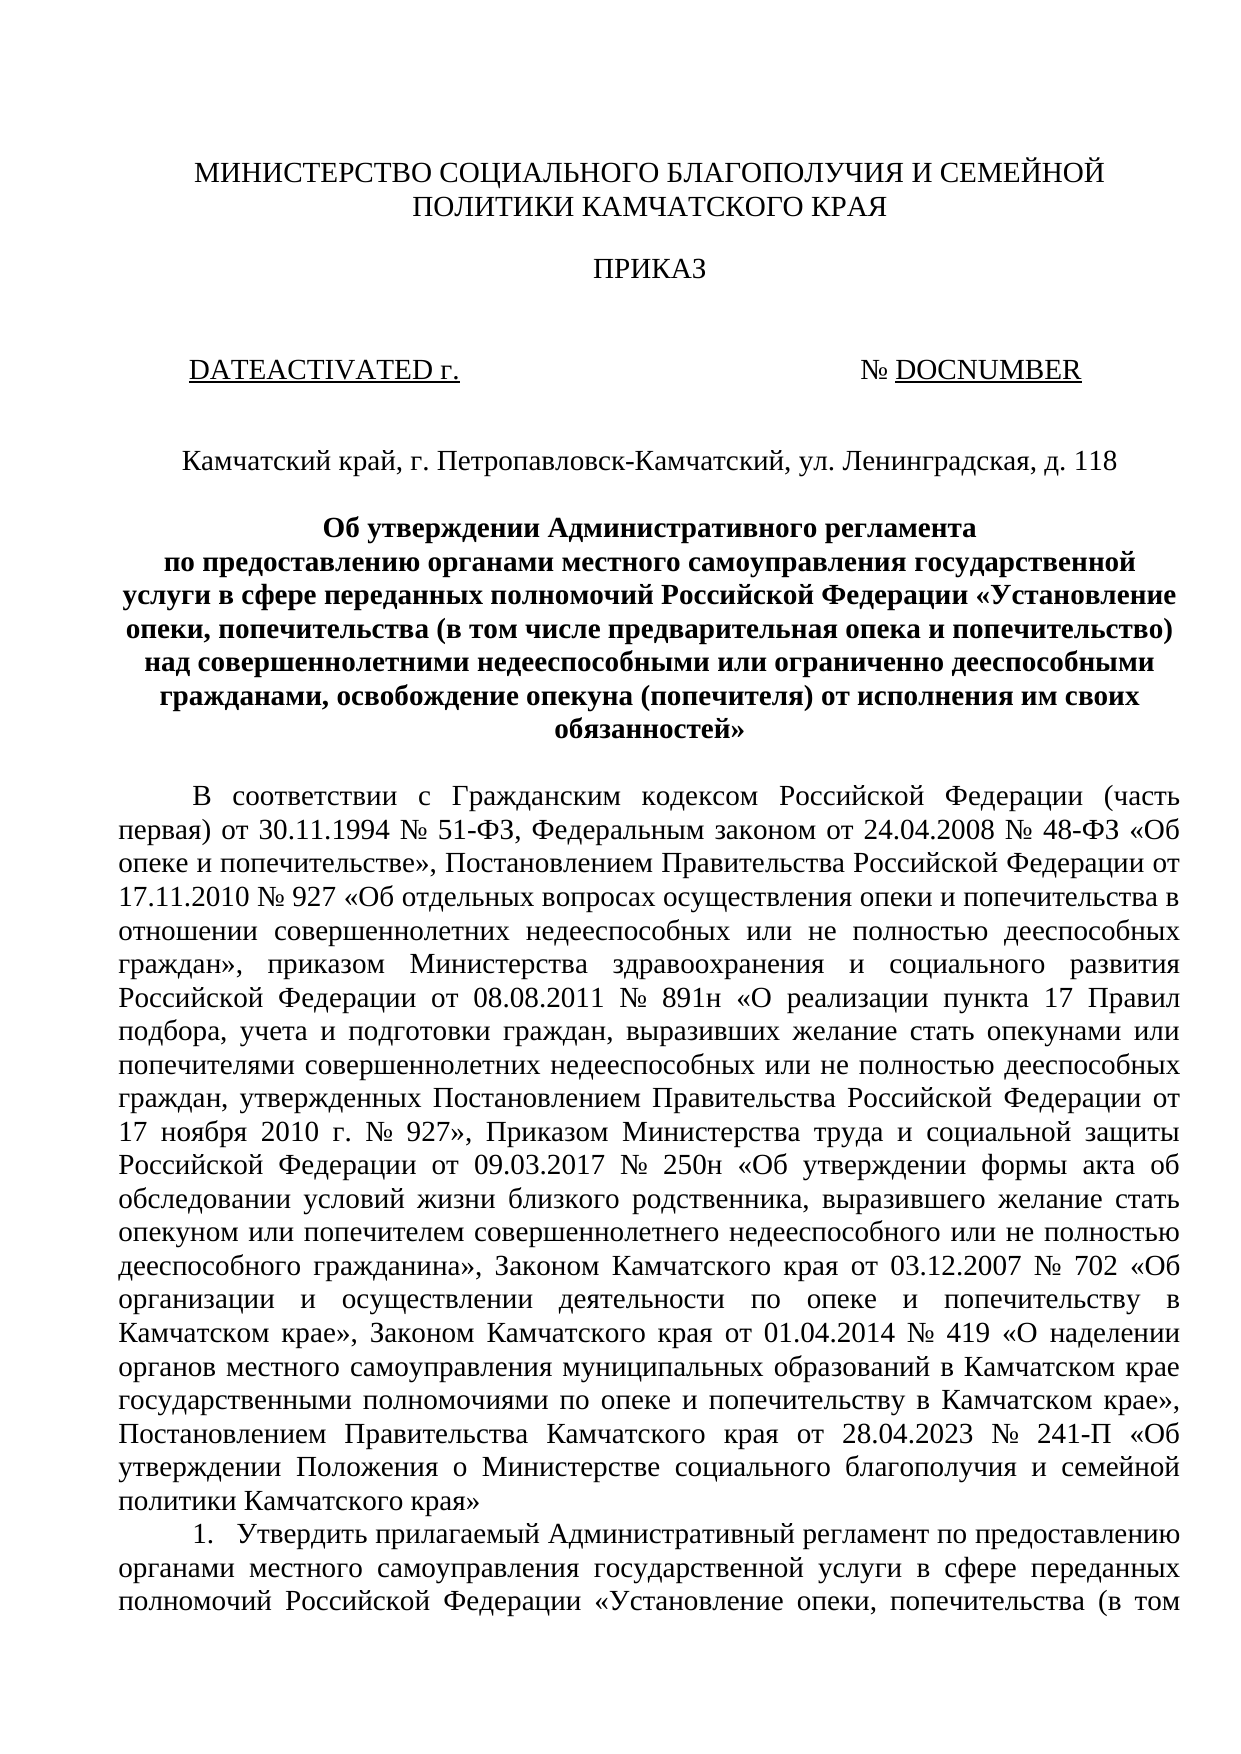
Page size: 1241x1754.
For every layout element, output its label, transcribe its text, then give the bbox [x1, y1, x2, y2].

text по предоставлению органами местного самоуправления государственной услуги в сфере переданных полномочий Российской Федерации «Установление опеки, попечительства (в том числе предварительная опека и попечительство) над совершеннолетними недееспособными или ограниченно дееспособными гражданами, освобождение опекуна (попечителя) от исполнения им своих обязанностей» [118, 544, 1181, 745]
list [118, 1516, 1181, 1617]
text В соответствии с Гражданским кодексом Российской Федерации (часть первая) от 30.11.1994 № 51-ФЗ, Федеральным законом от 24.04.2008 № 48-ФЗ «Об опеке и попечительстве», Постановлением Правительства Российской Федерации от 17.11.2010 № 927 «Об отдельных вопросах осуществления опеки и попечительства в отношении совершеннолетних недееспособных или не полностью дееспособных граждан», приказом Министерства здравоохранения и социального развития Российской Федерации от 08.08.2011 № 891н «О реализации пункта 17 Правил подбора, учета и подготовки граждан, выразивших желание стать опекунами или попечителями совершеннолетних недееспособных или не полностью дееспособных граждан, утвержденных Постановлением Правительства Российской Федерации от 17 ноября 2010 г. № 927», Приказом Министерства труда и социальной защиты Российской Федерации от 09.03.2017 № 250н «Об утверждении формы акта об обследовании условий жизни близкого родственника, выразившего желание стать опекуном или попечителем совершеннолетнего недееспособного или не полностью дееспособного гражданина», Законом Камчатского края от 03.12.2007 № 702 «Об организации и осуществлении деятельности по опеке и попечительству в Камчатском крае», Законом Камчатского края от 01.04.2014 № 419 «О наделении органов местного самоуправления муниципальных образований в Камчатском крае государственными полномочиями по опеке и попечительству в Камчатском крае», Постановлением Правительства Камчатского края от 28.04.2023 № 241-П «Об утверждении Положения о Министерстве социального благополучия и семейной политики Камчатского края» [118, 778, 1181, 1516]
table_header DATEACTIVATED г. [177, 352, 616, 386]
text МИНИСТЕРСТВО СОЦИАЛЬНОГО БЛАГОПОЛУЧИЯ И СЕМЕЙНОЙ ПОЛИТИКИ КАМЧАТСКОГО КРАЯ [118, 156, 1181, 223]
text Об утверждении Административного регламента [118, 510, 1181, 544]
text ПРИКАЗ [118, 251, 1181, 285]
text Камчатский край, г. Петропавловск-Камчатский, ул. Ленинградская, д. 118 [118, 443, 1181, 477]
table_header № DOCNUMBER [616, 352, 1093, 386]
